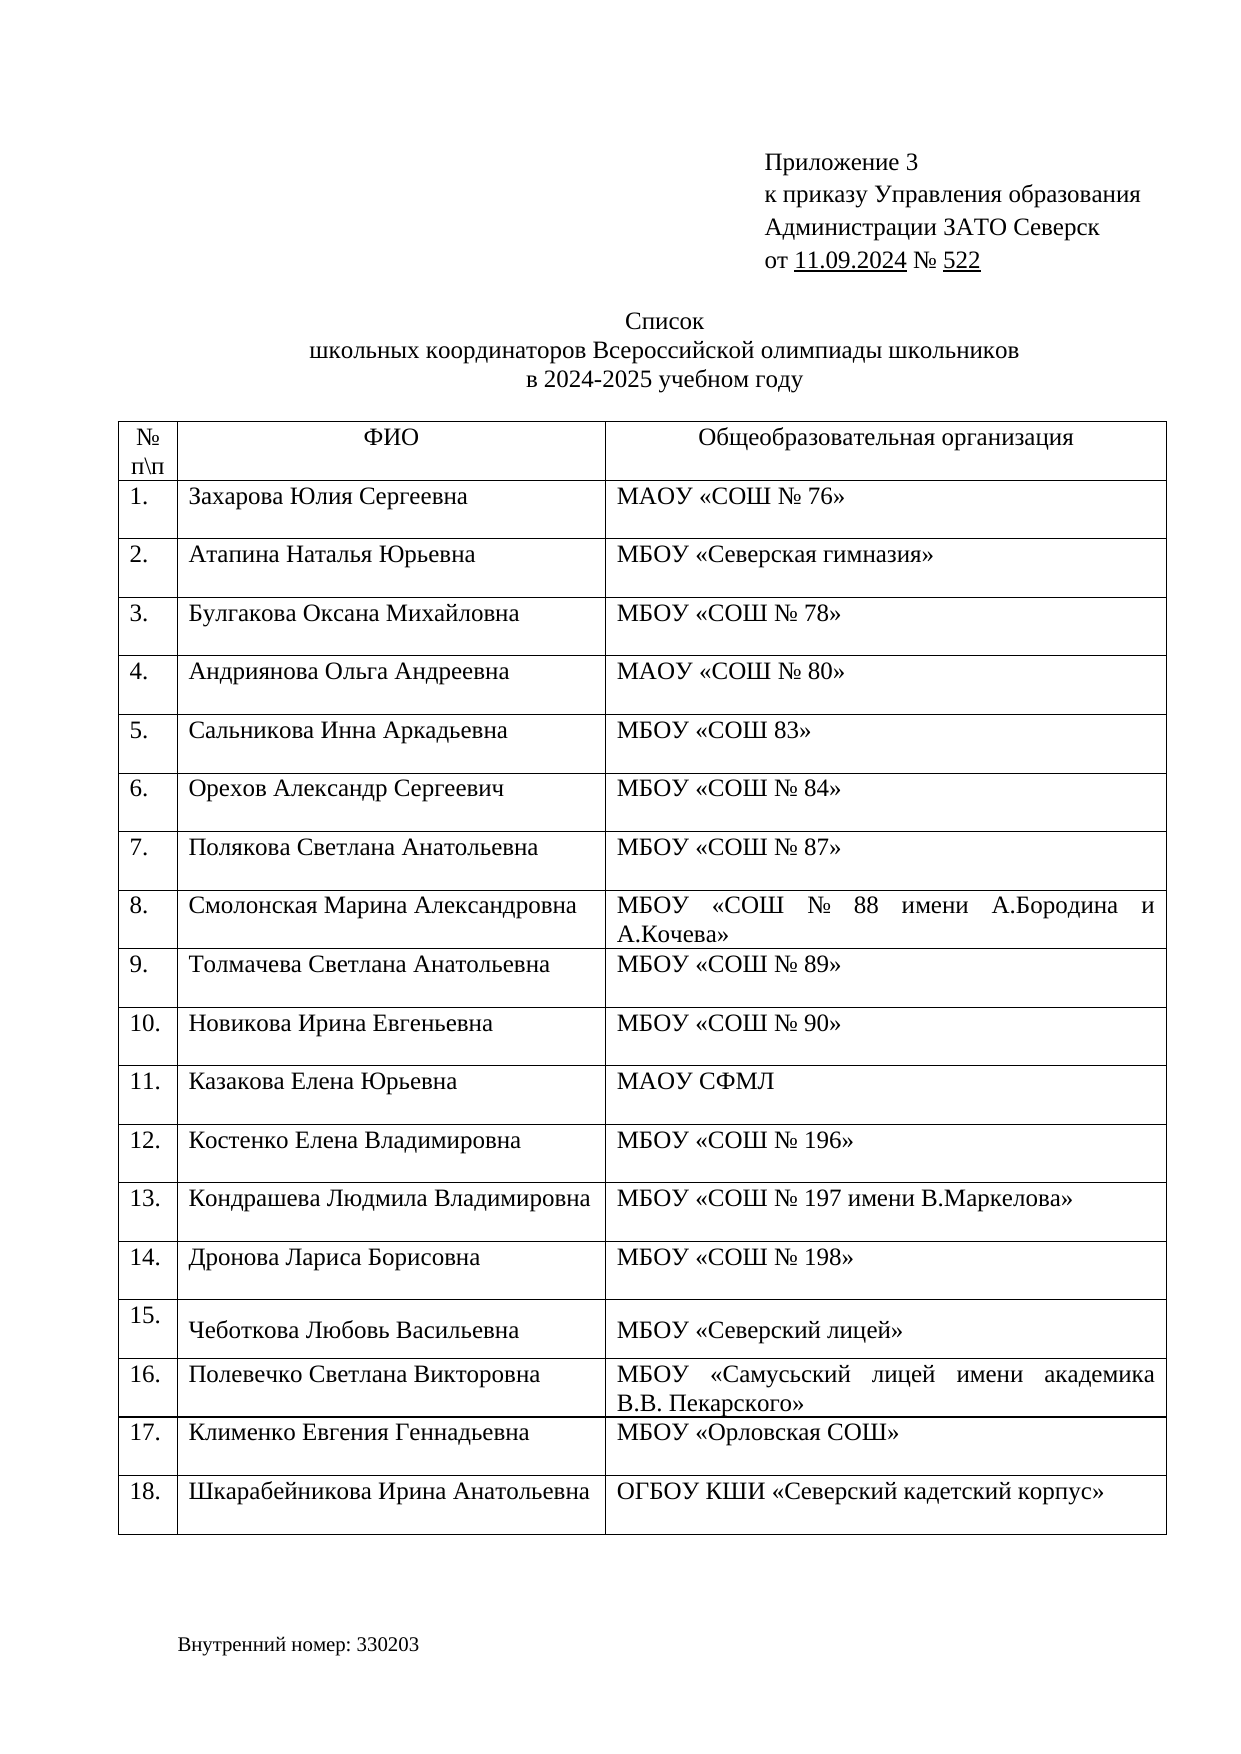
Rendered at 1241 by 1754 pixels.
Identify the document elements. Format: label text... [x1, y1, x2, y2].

table_cell МБОУ «СОШ № 196» [606, 1125, 1166, 1182]
table_cell [119, 1242, 177, 1299]
text школьных координаторов Всероссийской олимпиады школьников [177, 335, 1152, 364]
table_cell [119, 1300, 177, 1358]
table_cell [119, 539, 177, 597]
table_cell Андриянова Ольга Андреевна [178, 656, 605, 714]
table_cell Атапина Наталья Юрьевна [178, 539, 605, 597]
table_cell Кондрашева Людмила Владимировна [178, 1183, 605, 1241]
table_cell Сальникова Инна Аркадьевна [178, 715, 605, 772]
table_cell [119, 656, 177, 714]
table_cell [119, 1183, 177, 1241]
table_cell Новикова Ирина Евгеньевна [178, 1008, 605, 1065]
text Список [177, 306, 1152, 335]
table_cell МБОУ «СОШ № 90» [606, 1008, 1166, 1065]
table_cell Булгакова Оксана Михайловна [178, 598, 605, 655]
table_cell [119, 1359, 177, 1416]
table_cell Полякова Светлана Анатольевна [178, 832, 605, 889]
table_cell [119, 832, 177, 889]
table_cell [119, 949, 177, 1007]
table_cell Клименко Евгения Геннадьевна [178, 1418, 605, 1475]
table_cell Полевечко Светлана Викторовна [178, 1359, 605, 1416]
table_cell [119, 598, 177, 655]
table_cell МБОУ «СОШ № 88 имени А.Бородина и А.Кочева» [606, 891, 1166, 948]
table_cell МБОУ «СОШ № 197 имени В.Маркелова» [606, 1183, 1166, 1241]
table_cell МБОУ «Орловская СОШ» [606, 1418, 1166, 1475]
table_cell [119, 1066, 177, 1124]
table_cell Орехов Александр Сергеевич [178, 774, 605, 831]
table_cell ОГБОУ КШИ «Северский кадетский корпус» [606, 1476, 1166, 1533]
table_header № п\п [119, 422, 177, 480]
table_cell Захарова Юлия Сергеевна [178, 481, 605, 538]
table_header Приложение 3 [753, 147, 1167, 179]
table_cell [119, 715, 177, 772]
table_cell [119, 774, 177, 831]
table_cell Костенко Елена Владимировна [178, 1125, 605, 1182]
table_cell МБОУ «СОШ № 89» [606, 949, 1166, 1007]
table_cell [119, 1476, 177, 1533]
table_cell МБОУ «СОШ № 198» [606, 1242, 1166, 1299]
table_cell МАОУ СФМЛ [606, 1066, 1166, 1124]
table_cell Шкарабейникова Ирина Анатольевна [178, 1476, 605, 1533]
table_cell Толмачева Светлана Анатольевна [178, 949, 605, 1007]
table_header Общеобразовательная организация [606, 422, 1166, 480]
table_cell МАОУ «СОШ № 80» [606, 656, 1166, 714]
table_cell МБОУ «Северский лицей» [606, 1300, 1166, 1358]
table_cell МБОУ «СОШ № 84» [606, 774, 1166, 831]
table_cell МБОУ «Северская гимназия» [606, 539, 1166, 597]
table_cell МБОУ «СОШ № 78» [606, 598, 1166, 655]
text в 2024-2025 учебном году [177, 364, 1152, 392]
table_cell Чеботкова Любовь Васильевна [178, 1300, 605, 1358]
table_cell МБОУ «СОШ 83» [606, 715, 1166, 772]
table_cell МБОУ «Самусьский лицей имени академика В.В. Пекарского» [606, 1359, 1166, 1416]
table_cell [119, 1418, 177, 1475]
table_cell [119, 891, 177, 948]
table_cell МБОУ «СОШ № 87» [606, 832, 1166, 889]
table_cell Смолонская Марина Александровна [178, 891, 605, 948]
table_cell [119, 1125, 177, 1182]
table_cell Дронова Лариса Борисовна [178, 1242, 605, 1299]
table_cell МАОУ «СОШ № 76» [606, 481, 1166, 538]
table_cell Казакова Елена Юрьевна [178, 1066, 605, 1124]
table_header ФИО [178, 422, 605, 480]
table_cell [119, 1008, 177, 1065]
table_cell к приказу Управления образования Администрации ЗАТО Северск от 11.09.2024 № 522 [753, 179, 1167, 277]
table_cell [119, 481, 177, 538]
